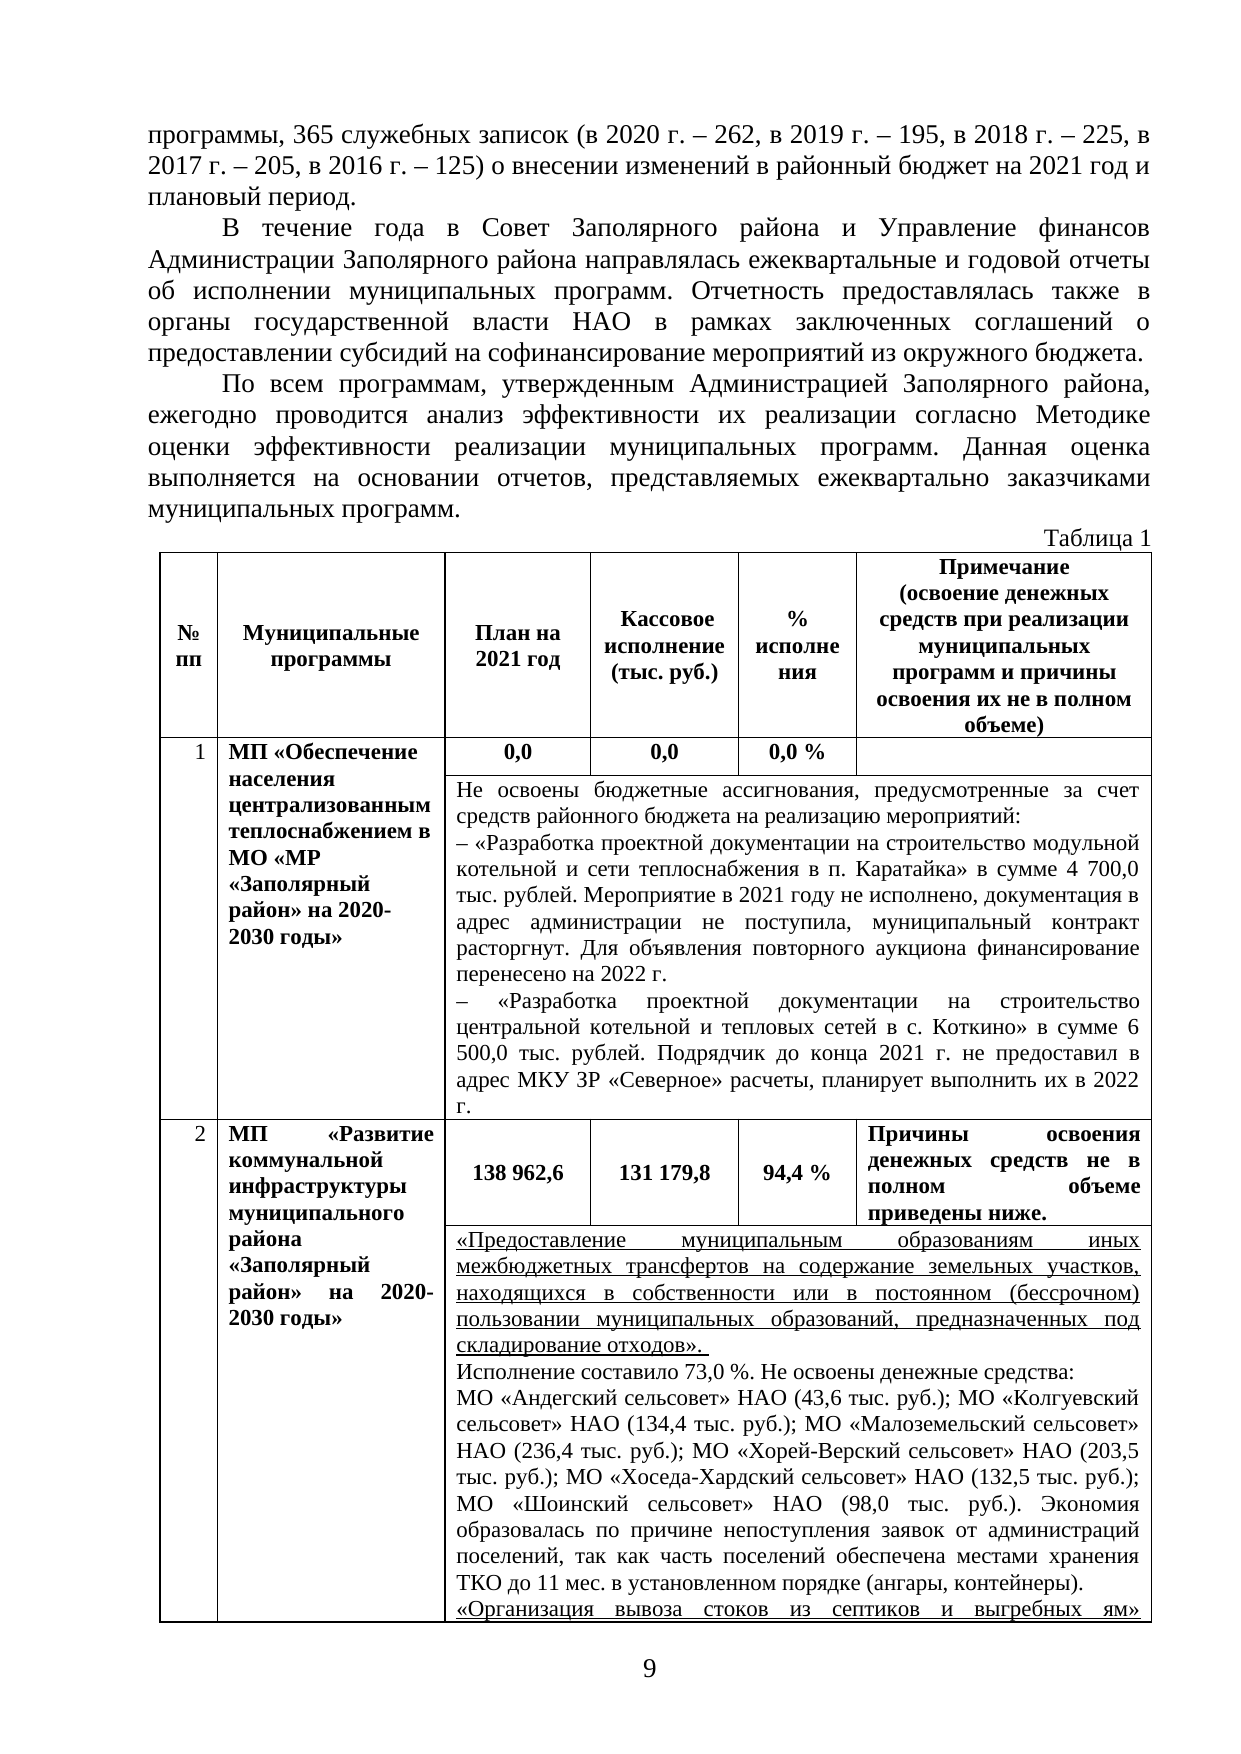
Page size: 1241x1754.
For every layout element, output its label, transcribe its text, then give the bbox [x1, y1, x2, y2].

table_header План на 2021 год [446, 553, 590, 737]
table_cell 138 962,6 [446, 1120, 590, 1225]
table_cell МП «Развитие коммунальной инфраструктуры муниципального района «Заполярный район» на 2020-2030 годы» [218, 1120, 444, 1621]
table_cell 131 179,8 [591, 1120, 738, 1225]
table_cell 0,0 [591, 738, 738, 775]
table_cell Причины освоения денежных средств не в полном объеме приведены ниже. [857, 1120, 1151, 1225]
table_cell 1 [161, 738, 217, 1118]
table_cell Не освоены бюджетные ассигнования, предусмотренные за счет средств районного бюджета на реализацию мероприятий: – «Разработка проектной документации на строительство модульной котельной и сети теплоснабжения в п. Каратайка» в сумме 4 700,0 тыс. рублей. Мероприятие в 2021 году не исполнено, документация в адрес администрации не поступила, муниципальный контракт расторгнут. Для объявления повторного аукциона финансирование перенесено на 2022 г. – «Разработка проектной документации на строительство центральной котельной и тепловых сетей в с. Коткино» в сумме 6 500,0 тыс. рублей. Подрядчик до конца 2021 г. не предоставил в адрес МКУ ЗР «Северное» расчеты, планирует выполнить их в 2022 г. [446, 776, 1151, 1118]
table_cell 0,0 % [739, 738, 856, 775]
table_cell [446, 1226, 1151, 1621]
text По всем программам, утвержденным Администрацией Заполярного района, ежегодно проводится анализ эффективности их реализации согласно Методике оценки эффективности реализации муниципальных программ. Данная оценка выполняется на основании отчетов, представляемых ежеквартально заказчиками муниципальных программ. [148, 367, 1152, 523]
table_header Примечание (освоение денежных средств при реализации муниципальных программ и причины освоения их не в полном объеме) [857, 553, 1151, 737]
table_cell МП «Обеспечение населения централизованным теплоснабжением в МО «МР «Заполярный район» на 2020-2030 годы» [218, 738, 444, 1118]
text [148, 118, 1152, 212]
table_cell 94,4 % [739, 1120, 856, 1225]
table_header № пп [161, 553, 217, 737]
table_header Кассовое исполнение (тыс. руб.) [591, 553, 738, 737]
text В течение года в Совет Заполярного района и Управление финансов Администрации Заполярного района направлялась ежеквартальные и годовой отчеты об исполнении муниципальных программ. Отчетность предоставлялась также в органы государственной власти НАО в рамках заключенных соглашений о предоставлении субсидий на софинансирование мероприятий из окружного бюджета. [148, 212, 1152, 367]
table_cell 0,0 [446, 738, 590, 775]
table_cell [857, 738, 1151, 775]
table_cell 2 [161, 1120, 217, 1621]
table_header % исполнения [739, 553, 856, 737]
table_header Муниципальные программы [218, 553, 444, 737]
text Таблица 1 [148, 523, 1152, 552]
